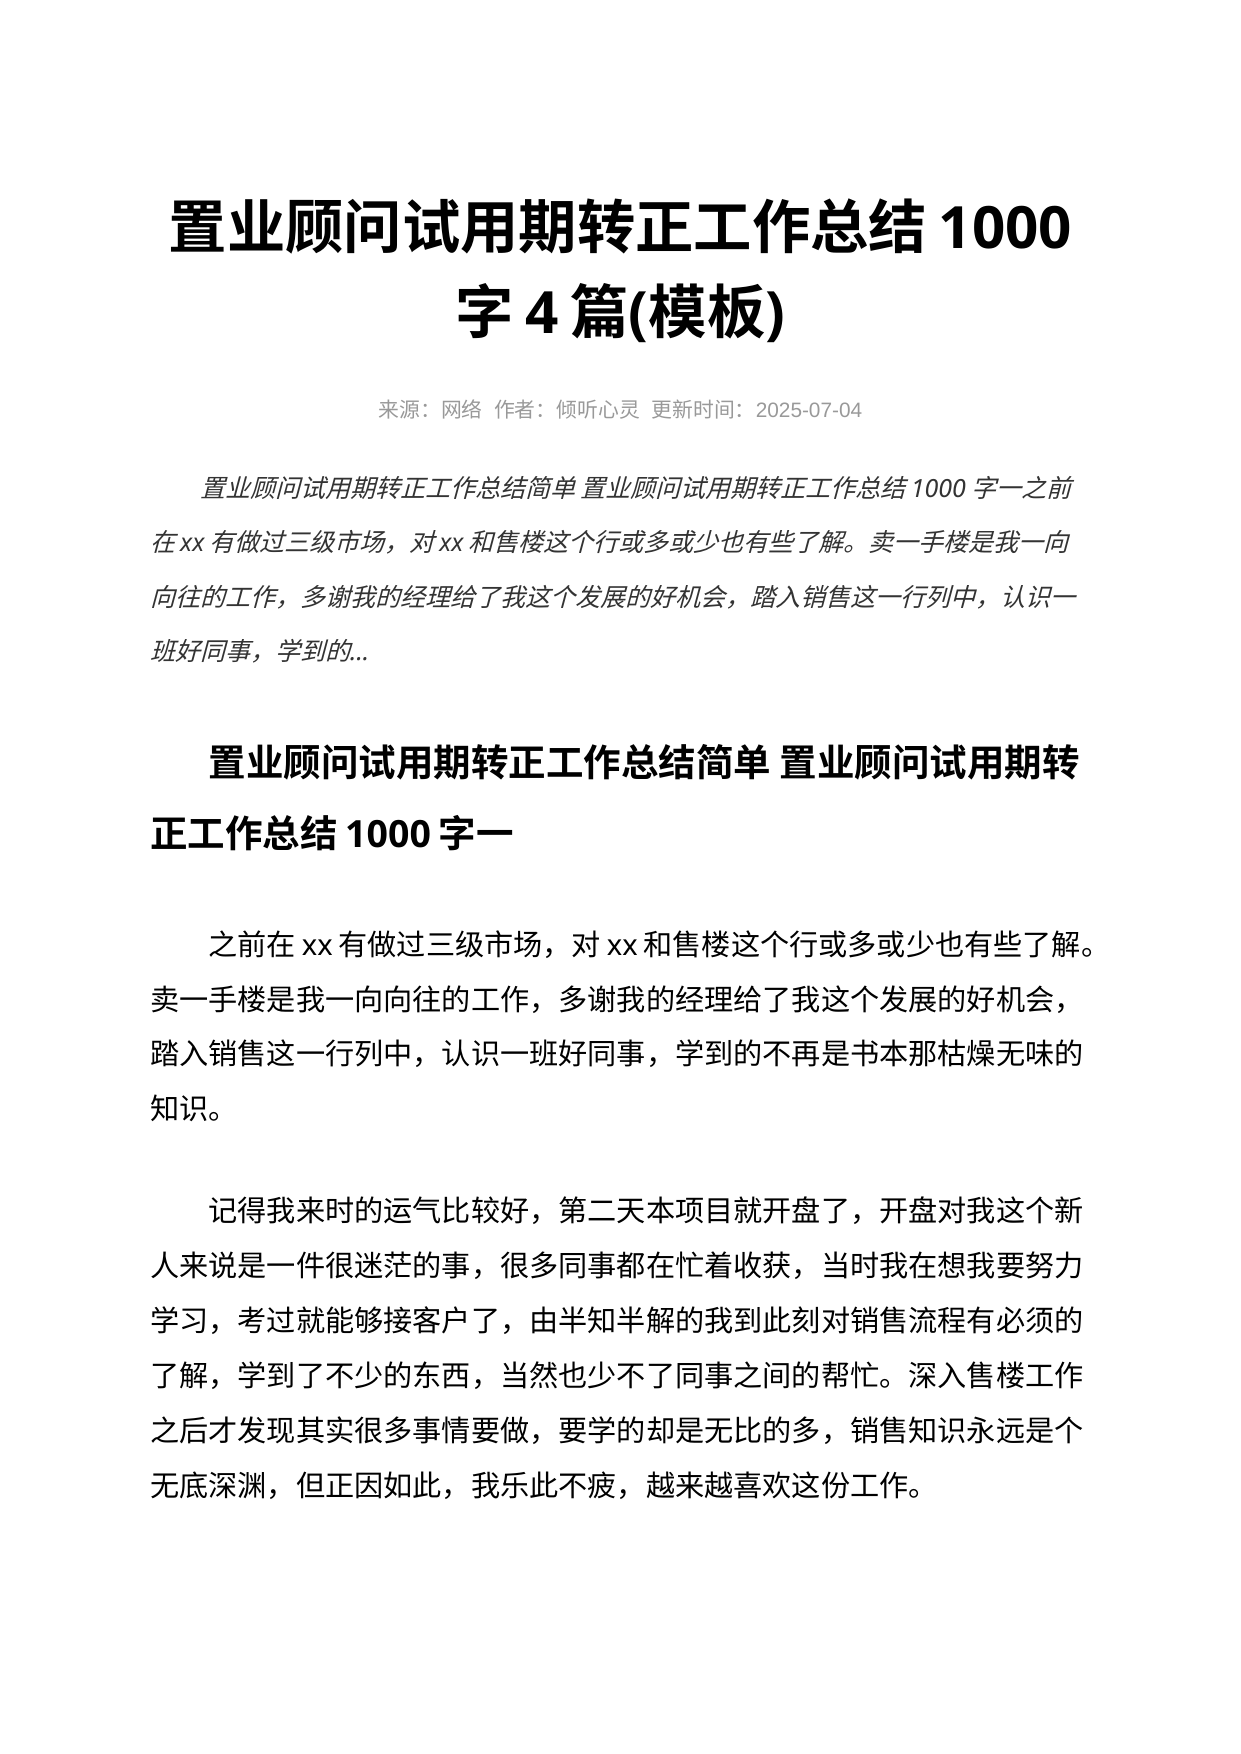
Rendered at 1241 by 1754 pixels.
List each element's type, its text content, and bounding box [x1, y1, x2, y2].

text 之前在xx有做过三级市场，对xx和售楼这个行或多或少也有些了解。卖一手楼是我一向向往的工作，多谢我的经理给了我这个发展的好机会，踏入销售这一行列中，认识一班好同事，学到的不再是书本那枯燥无味的知识。 [150, 921, 1090, 1128]
text 置业顾问试用期转正工作总结简单 置业顾问试用期转正工作总结1000字一之前在xx有做过三级市场，对xx和售楼这个行或多或少也有些了解。卖一手楼是我一向向往的工作，多谢我的经理给了我这个发展的好机会，踏入销售这一行列中，认识一班好同事，学到的... [150, 468, 1090, 668]
text 置业顾问试用期转正工作总结简单 置业顾问试用期转正工作总结1000字一 [150, 733, 1090, 858]
text 来源：网络 作者：倾听心灵 更新时间：2025-07-04 [150, 398, 1090, 422]
text 记得我来时的运气比较好，第二天本项目就开盘了，开盘对我这个新人来说是一件很迷茫的事，很多同事都在忙着收获，当时我在想我要努力学习，考过就能够接客户了，由半知半解的我到此刻对销售流程有必须的了解，学到了不少的东西，当然也少不了同事之间的帮忙。深入售楼工作之后才发现其实很多事情要做，要学的却是无比的多，销售知识永远是个无底深渊，但正因如此，我乐此不疲，越来越喜欢这份工作。 [150, 1188, 1090, 1504]
subtitle 置业顾问试用期转正工作总结1000字4篇(模板) [150, 181, 1090, 351]
